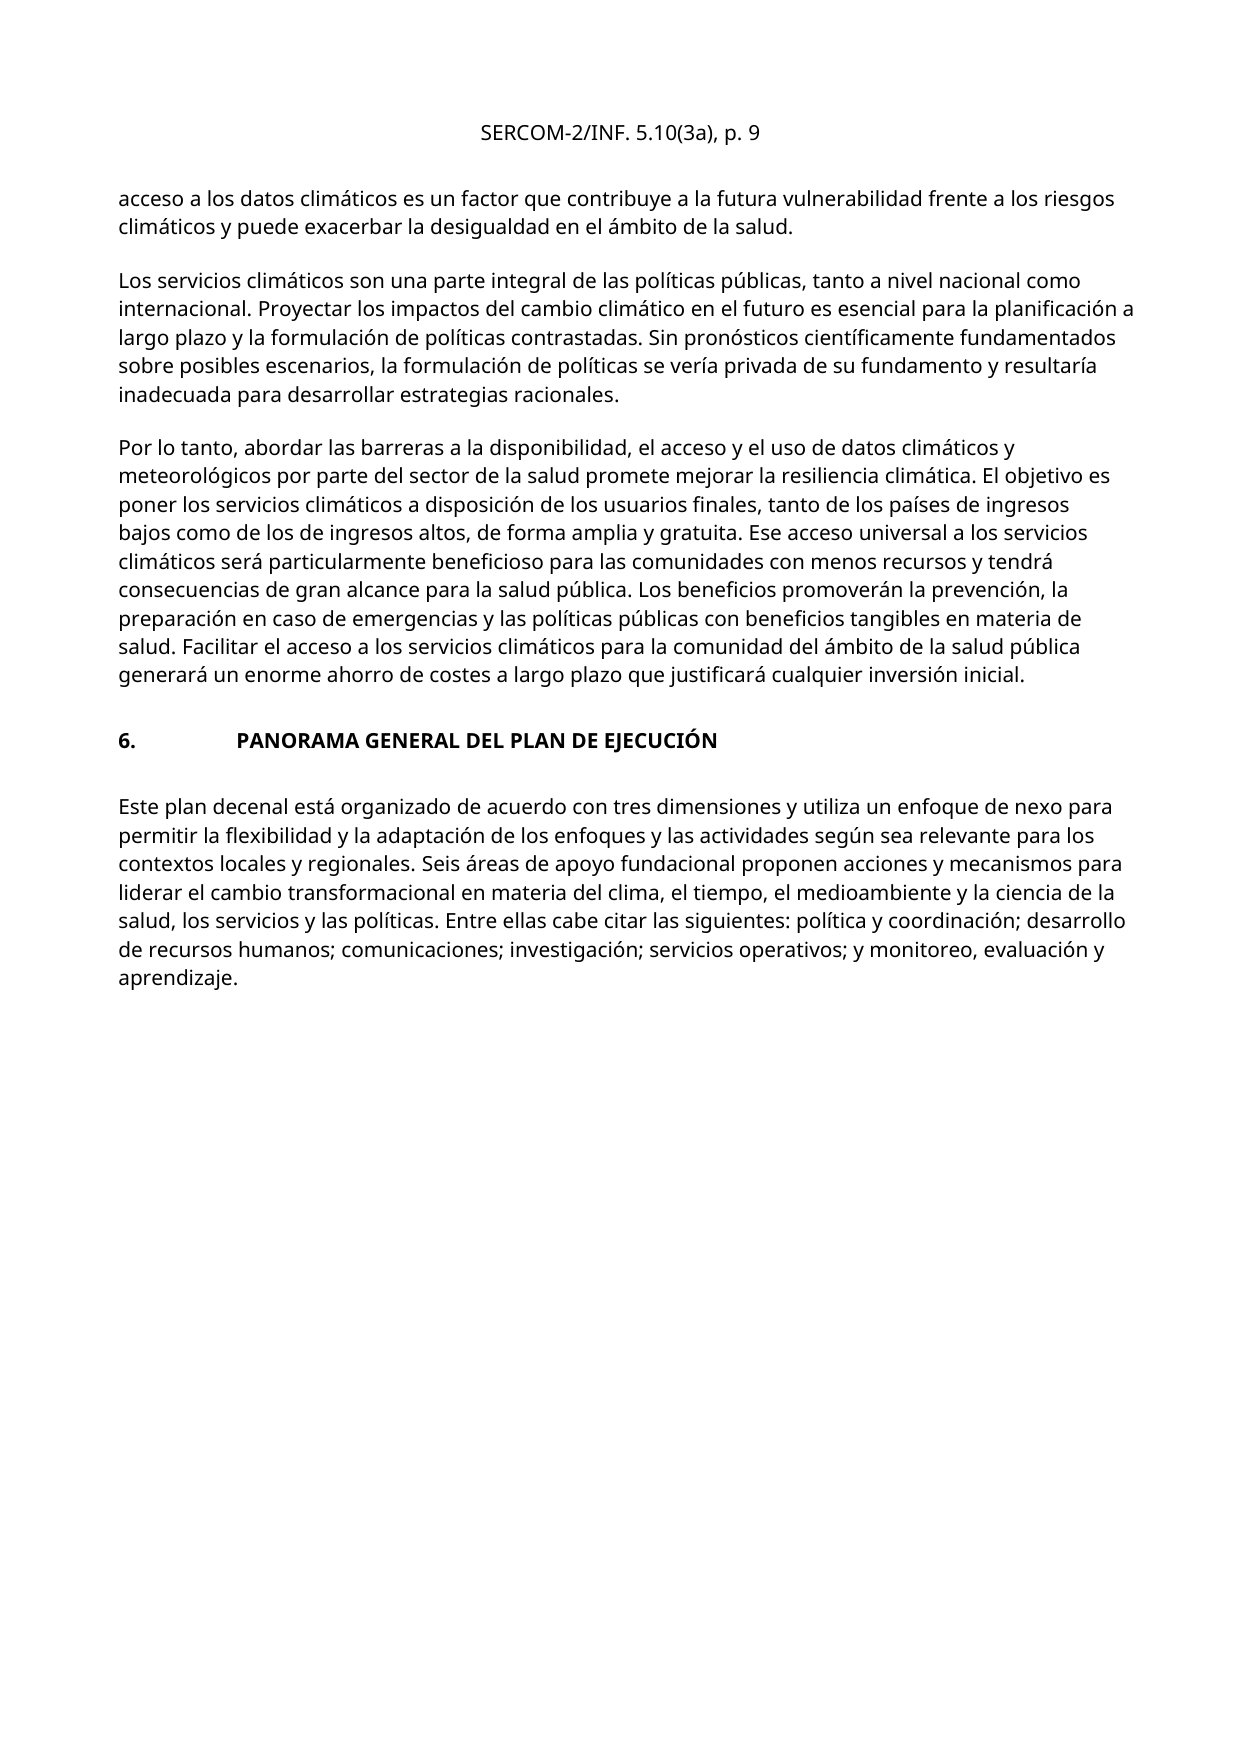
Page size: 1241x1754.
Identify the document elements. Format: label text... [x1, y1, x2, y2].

text Los servicios climáticos son una parte integral de las políticas públicas, tanto a nivel nacional como internacional. Proyectar los impactos del cambio climático en el futuro es esencial para la planificación a largo plazo y la formulación de políticas contrastadas. Sin pronósticos científicamente fundamentados sobre posibles escenarios, la formulación de políticas se vería privada de su fundamento y resultaría inadecuada para desarrollar estrategias racionales. [118, 266, 1140, 408]
subtitle PANORAMA GENERAL DEL PLAN DE EJECUCIÓN [118, 727, 1122, 755]
text Este plan decenal está organizado de acuerdo con tres dimensiones y utiliza un enfoque de nexo para permitir la flexibilidad y la adaptación de los enfoques y las actividades según sea relevante para los contextos locales y regionales. Seis áreas de apoyo fundacional proponen acciones y mecanismos para liderar el cambio transformacional en materia del clima, el tiempo, el medioambiente y la ciencia de la salud, los servicios y las políticas. Entre ellas cabe citar las siguientes: política y coordinación; desarrollo de recursos humanos; comunicaciones; investigación; servicios operativos; y monitoreo, evaluación y aprendizaje. [118, 792, 1140, 992]
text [118, 184, 1140, 241]
text Por lo tanto, abordar las barreras a la disponibilidad, el acceso y el uso de datos climáticos y meteorológicos por parte del sector de la salud promete mejorar la resiliencia climática. El objetivo es poner los servicios climáticos a disposición de los usuarios finales, tanto de los países de ingresos bajos como de los de ingresos altos, de forma amplia y gratuita. Ese acceso universal a los servicios climáticos será particularmente beneficioso para las comunidades con menos recursos y tendrá consecuencias de gran alcance para la salud pública. Los beneficios promoverán la prevención, la preparación en caso de emergencias y las políticas públicas con beneficios tangibles en materia de salud. Facilitar el acceso a los servicios climáticos para la comunidad del ámbito de la salud pública generará un enorme ahorro de costes a largo plazo que justificará cualquier inversión inicial. [118, 433, 1122, 689]
